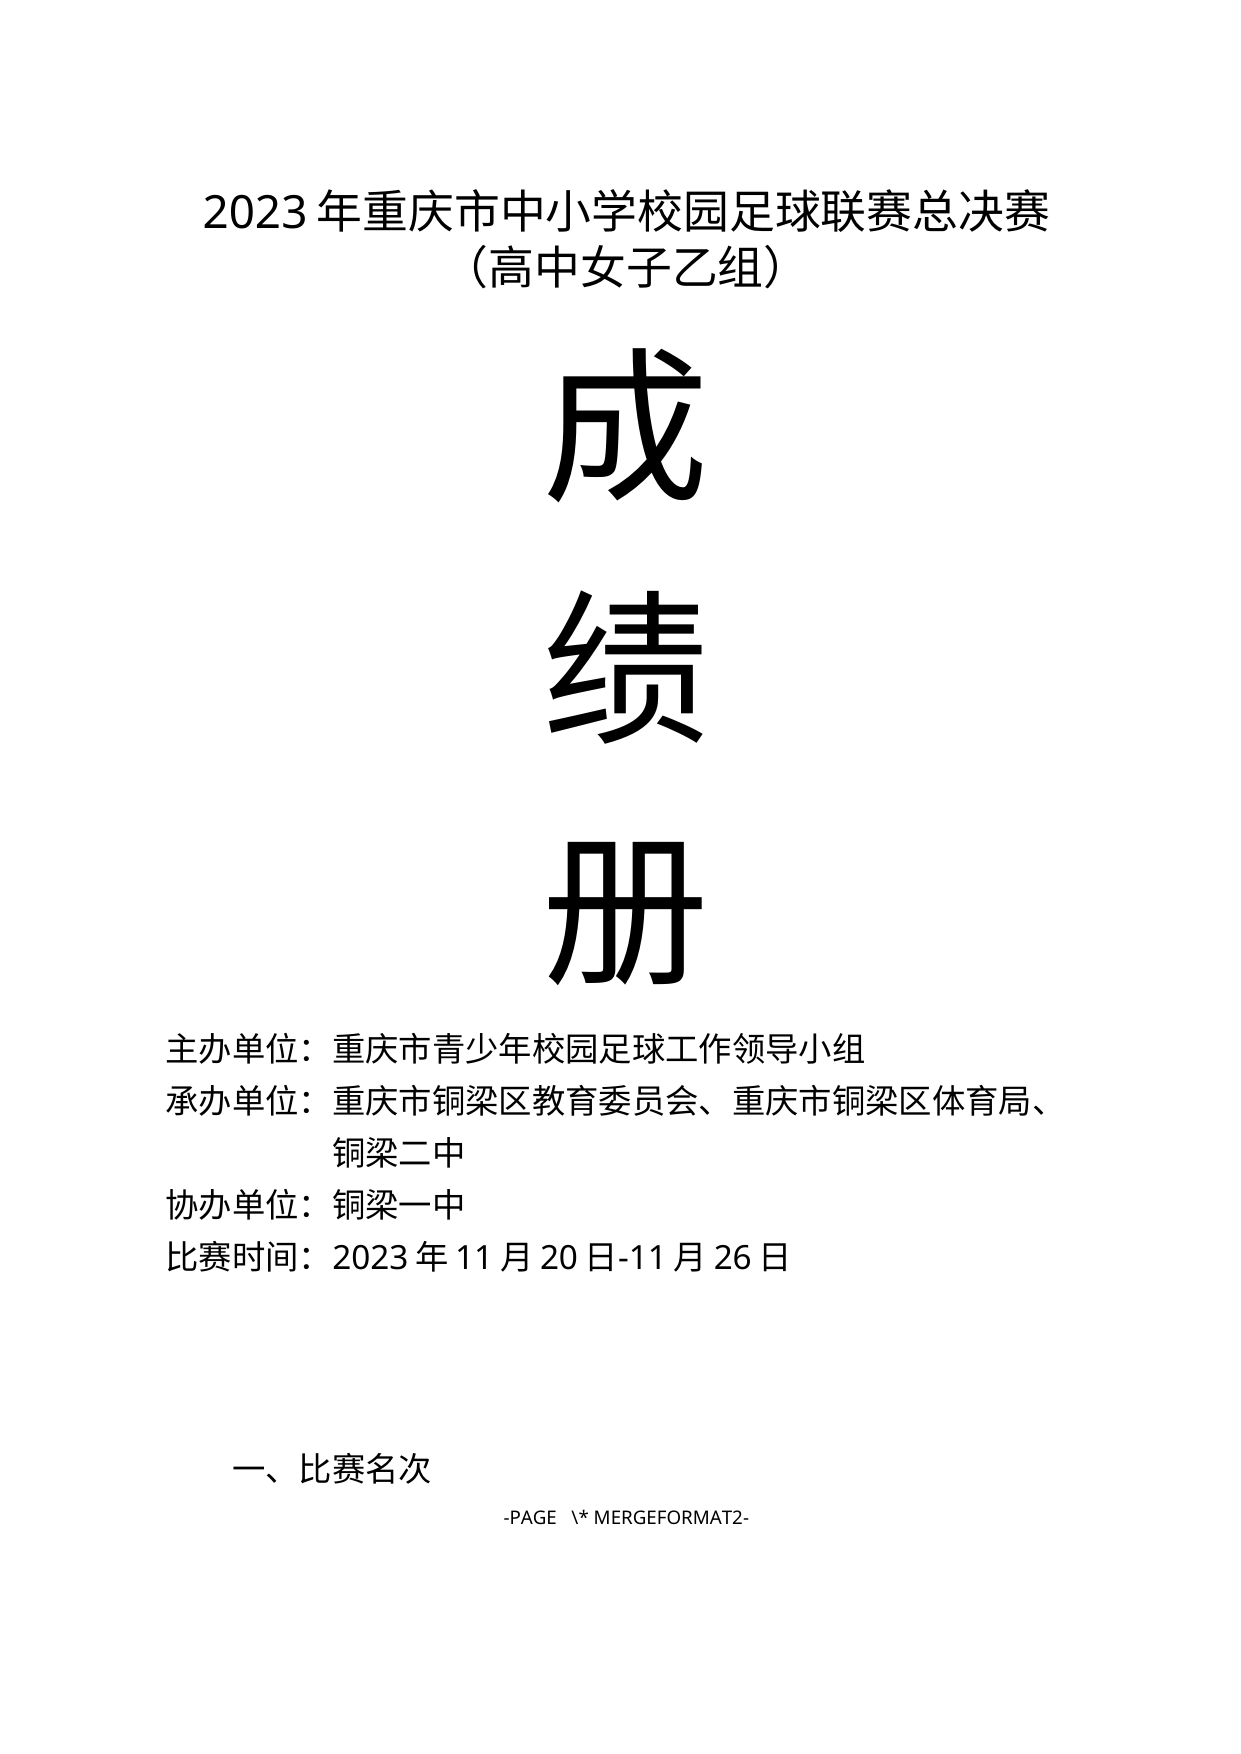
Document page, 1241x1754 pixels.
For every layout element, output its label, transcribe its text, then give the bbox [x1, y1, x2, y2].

text 主办单位：重庆市青少年校园足球工作领导小组 [165, 1019, 1087, 1072]
text 2023年重庆市中小学校园足球联赛总决赛 [165, 183, 1087, 239]
text 协办单位：铜梁一中 [165, 1176, 1087, 1228]
list 比赛名次 [165, 1436, 1087, 1492]
text 成 [165, 296, 1087, 537]
text 比赛时间：2023年11月20日-11月26日 [165, 1228, 1087, 1280]
text 铜梁二中 [165, 1124, 1087, 1176]
text 承办单位：重庆市铜梁区教育委员会、重庆市铜梁区体育局、 [165, 1072, 1087, 1124]
text （高中女子乙组） [165, 239, 1087, 296]
text 绩 [165, 537, 1087, 778]
text 册 [165, 778, 1087, 1019]
